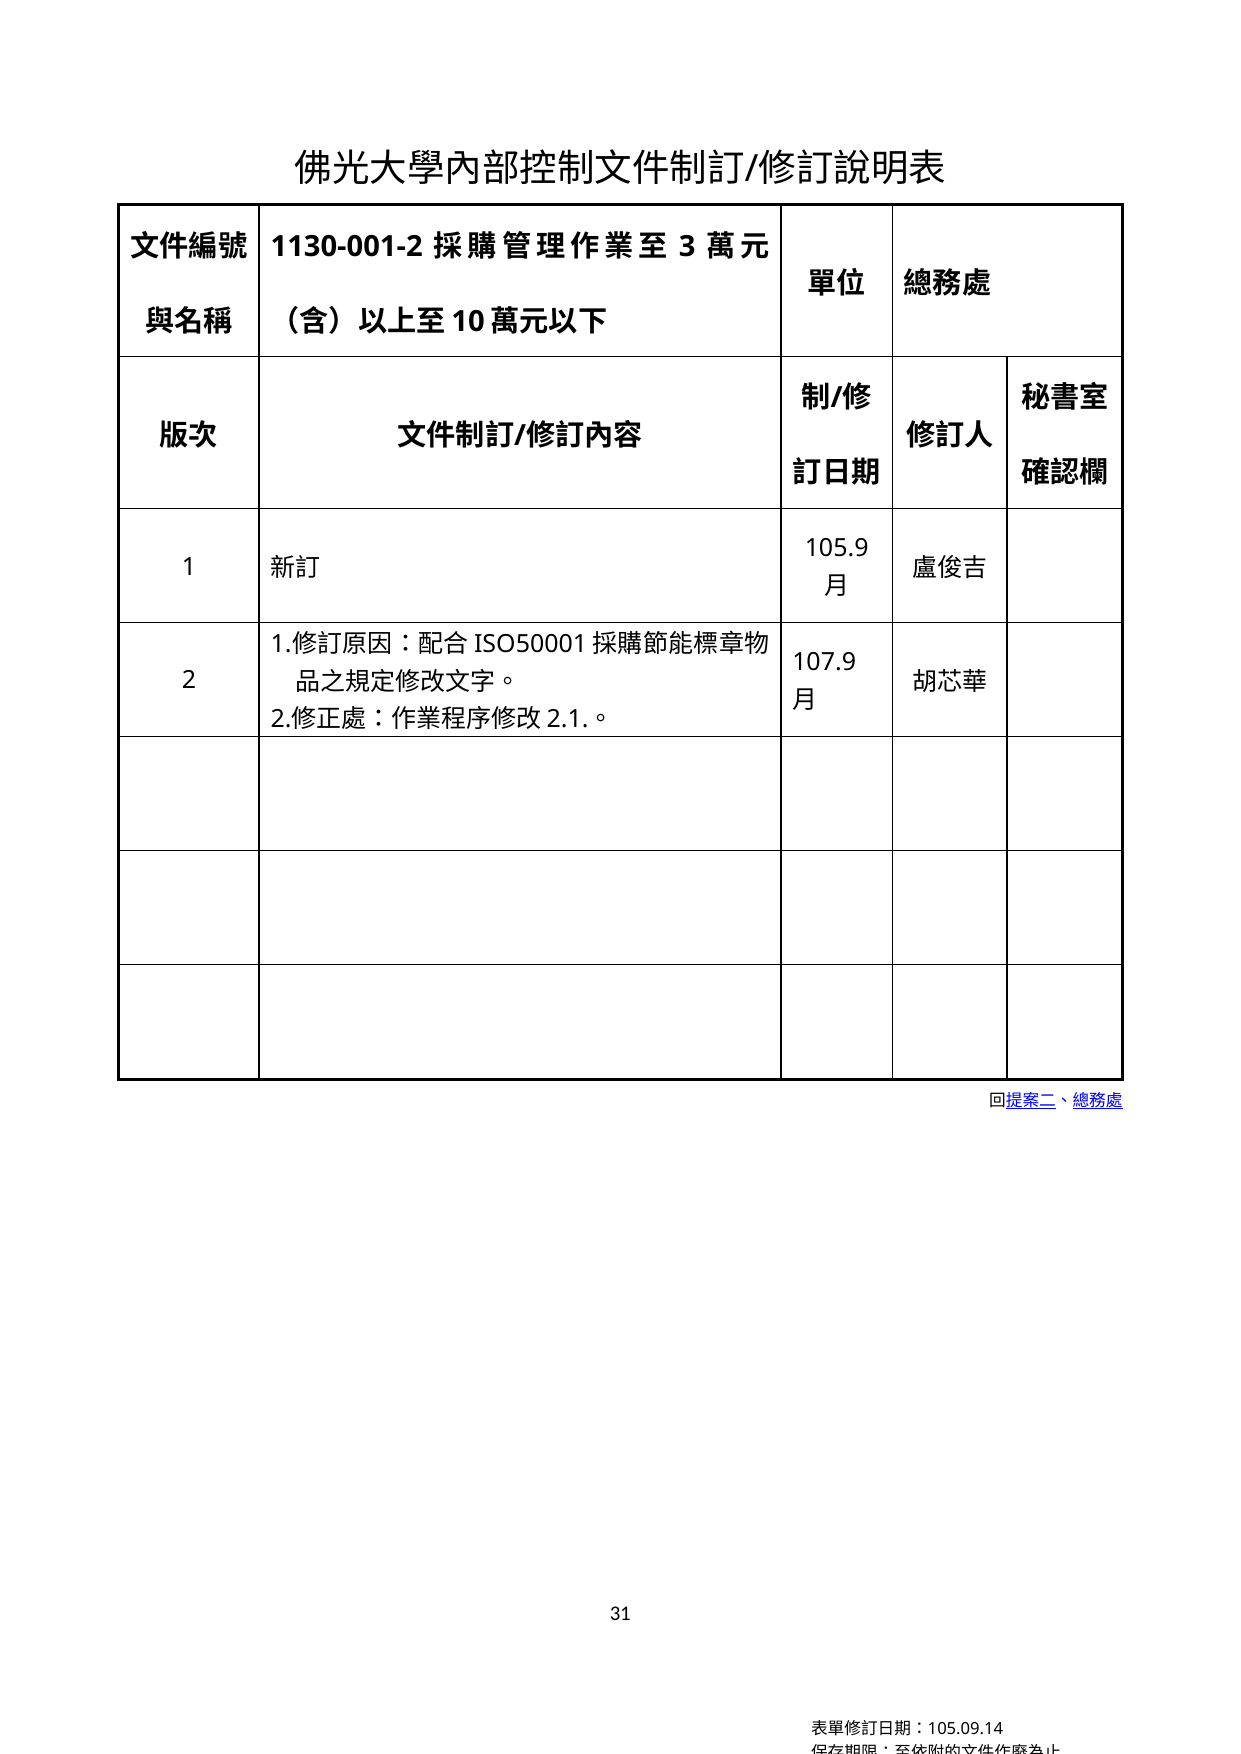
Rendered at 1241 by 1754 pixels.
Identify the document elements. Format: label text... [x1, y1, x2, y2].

text 回提案二、總務處 [118, 1081, 1122, 1118]
table_cell [260, 737, 780, 849]
table_cell 105.9月 [782, 509, 892, 621]
table_cell 文件制訂/修訂內容 [260, 357, 780, 507]
table_cell [893, 851, 1006, 964]
table_header 1130-001-2採購管理作業至3萬元（含）以上至10萬元以下 [260, 206, 780, 356]
table_cell [782, 737, 892, 849]
table_cell 秘書室確認欄 [1008, 357, 1121, 507]
table_cell [1008, 965, 1121, 1078]
table_cell [893, 737, 1006, 849]
table_cell [1008, 737, 1121, 849]
table_cell [782, 965, 892, 1078]
table_cell 版次 [120, 357, 258, 507]
table_header 文件編號與名稱 [120, 206, 258, 356]
text 佛光大學內部控制文件制訂/修訂說明表 [118, 128, 1122, 203]
table_cell 107.9月 [782, 623, 892, 736]
table_cell [260, 851, 780, 964]
table_cell [1008, 623, 1121, 736]
table_cell 1.修訂原因：配合ISO50001採購節能標章物品之規定修改文字。 2.修正處：作業程序修改2.1.。 [260, 623, 780, 736]
table_cell [1008, 509, 1121, 621]
table_cell 盧俊吉 [893, 509, 1006, 621]
table_cell 制/修訂日期 [782, 357, 892, 507]
table_cell [120, 737, 258, 849]
table_cell [1008, 851, 1121, 964]
table_cell 2 [120, 623, 258, 736]
table_cell 胡芯華 [893, 623, 1006, 736]
table_cell [893, 965, 1006, 1078]
table_cell [260, 965, 780, 1078]
table_cell [120, 851, 258, 964]
table_cell 新訂 [260, 509, 780, 621]
table_cell 修訂人 [893, 357, 1006, 507]
table_cell [120, 965, 258, 1078]
table_header 總務處 [893, 206, 1121, 356]
table_cell 1 [120, 509, 258, 621]
table_cell [782, 851, 892, 964]
table_header 單位 [782, 206, 892, 356]
